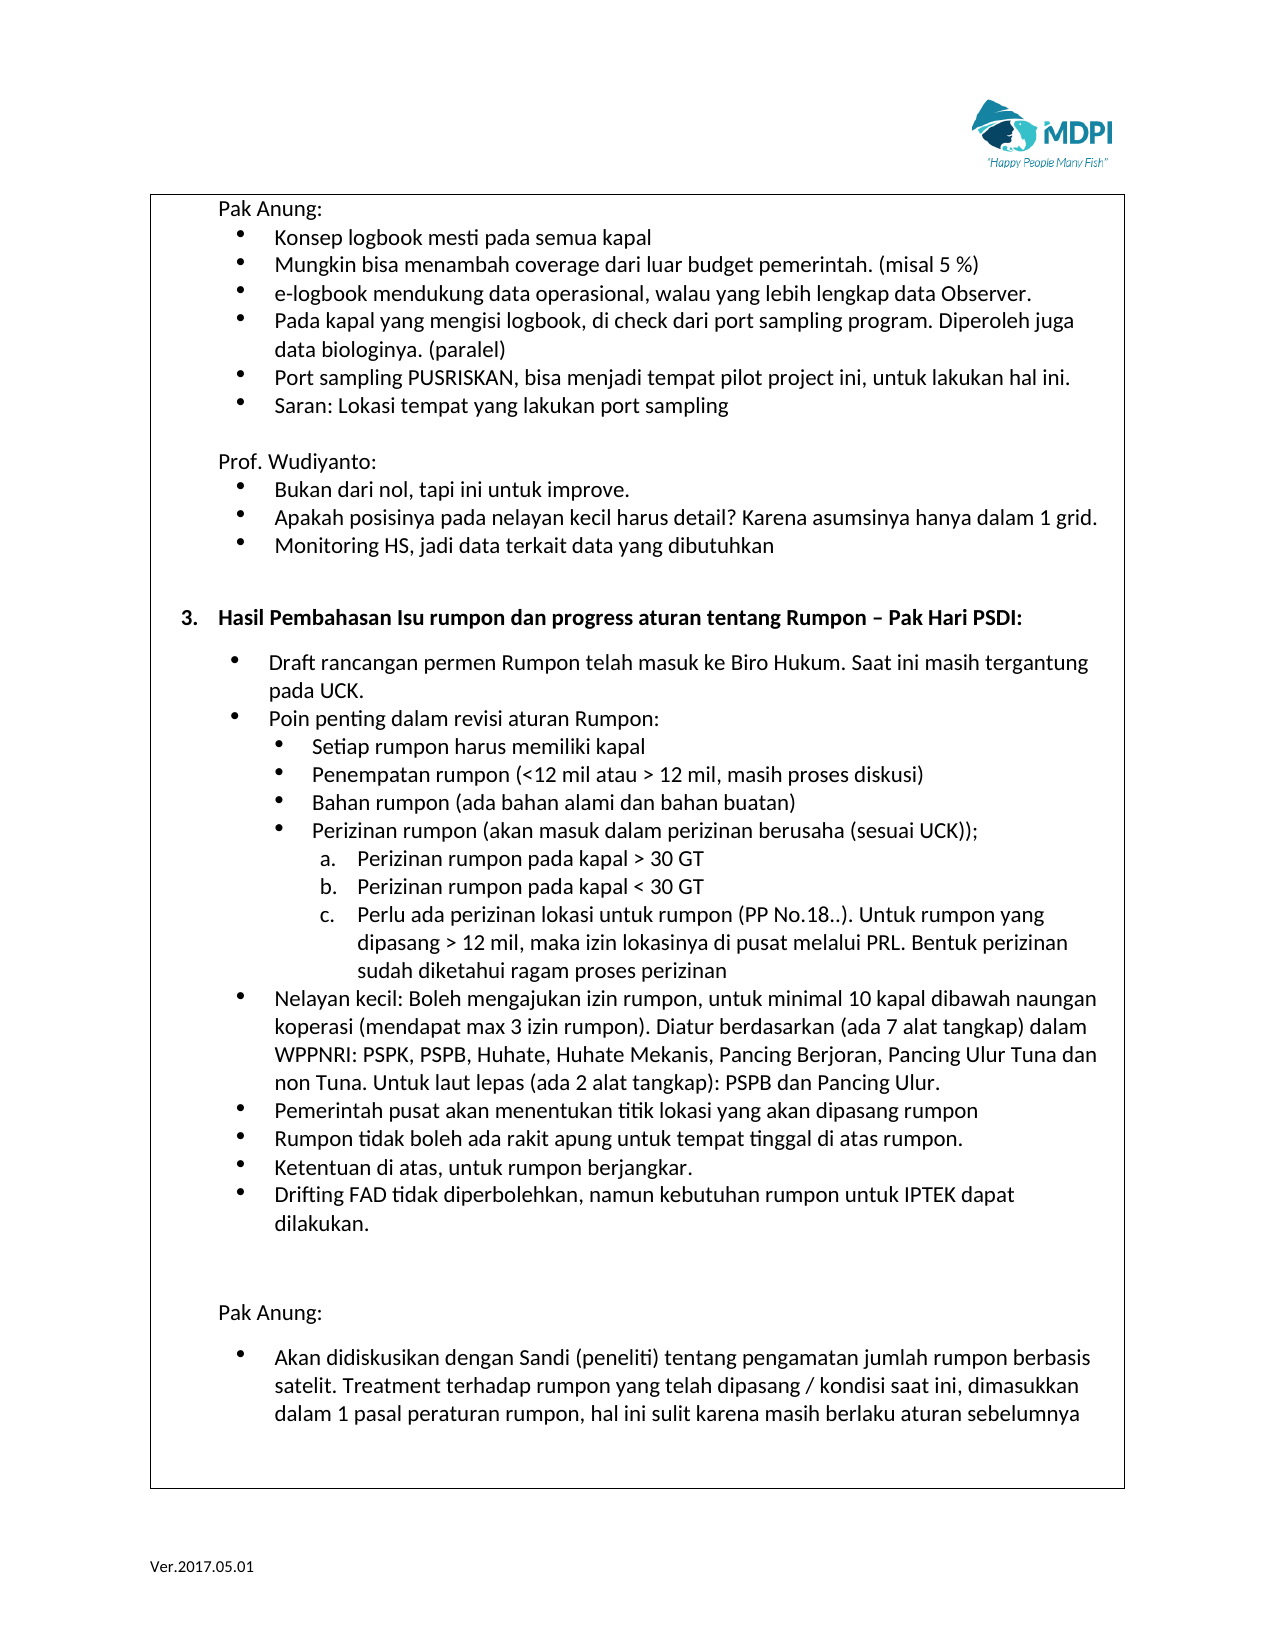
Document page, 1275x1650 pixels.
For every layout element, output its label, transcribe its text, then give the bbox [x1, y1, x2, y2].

picture [972, 73, 1125, 194]
